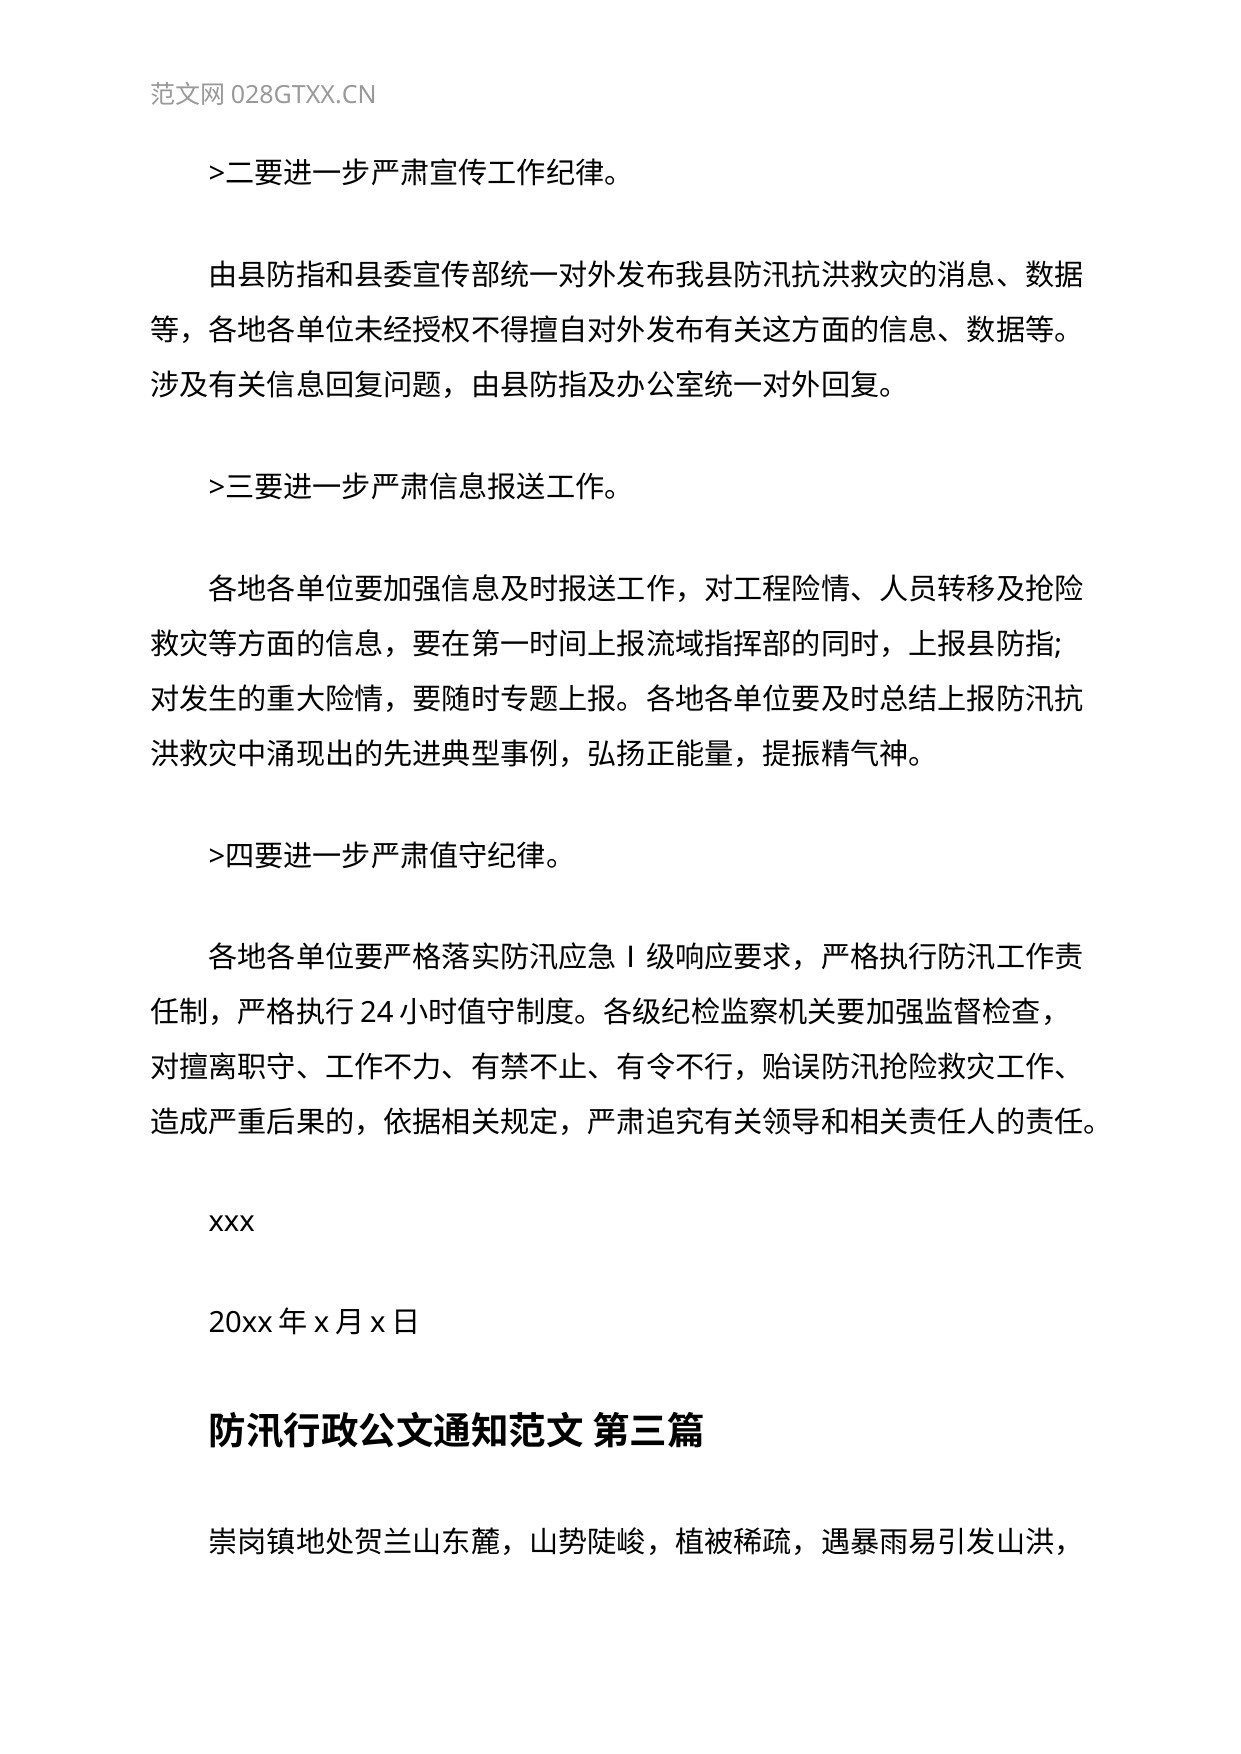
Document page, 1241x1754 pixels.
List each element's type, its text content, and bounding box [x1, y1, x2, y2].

text 防汛行政公文通知范文 第三篇 [150, 1401, 1090, 1455]
text 20xx年x月x日 [150, 1299, 1090, 1341]
text 各地各单位要加强信息及时报送工作，对工程险情、人员转移及抢险救灾等方面的信息，要在第一时间上报流域指挥部的同时，上报县防指;对发生的重大险情，要随时专题上报。各地各单位要及时总结上报防汛抗洪救灾中涌现出的先进典型事例，弘扬正能量，提振精气神。 [150, 566, 1090, 773]
text >四要进一步严肃值守纪律。 [150, 832, 1090, 874]
text 各地各单位要严格落实防汛应急Ⅰ级响应要求，严格执行防汛工作责任制，严格执行24小时值守制度。各级纪检监察机关要加强监督检查，对擅离职守、工作不力、有禁不止、有令不行，贻误防汛抢险救灾工作、造成严重后果的，依据相关规定，严肃追究有关领导和相关责任人的责任。 [150, 934, 1090, 1141]
text 由县防指和县委宣传部统一对外发布我县防汛抗洪救灾的消息、数据等，各地各单位未经授权不得擅自对外发布有关这方面的信息、数据等。涉及有关信息回复问题，由县防指及办公室统一对外回复。 [150, 252, 1090, 404]
text xxx [150, 1201, 1090, 1240]
text >二要进一步严肃宣传工作纪律。 [150, 150, 1090, 192]
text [150, 1518, 1090, 1561]
text >三要进一步严肃信息报送工作。 [150, 463, 1090, 506]
